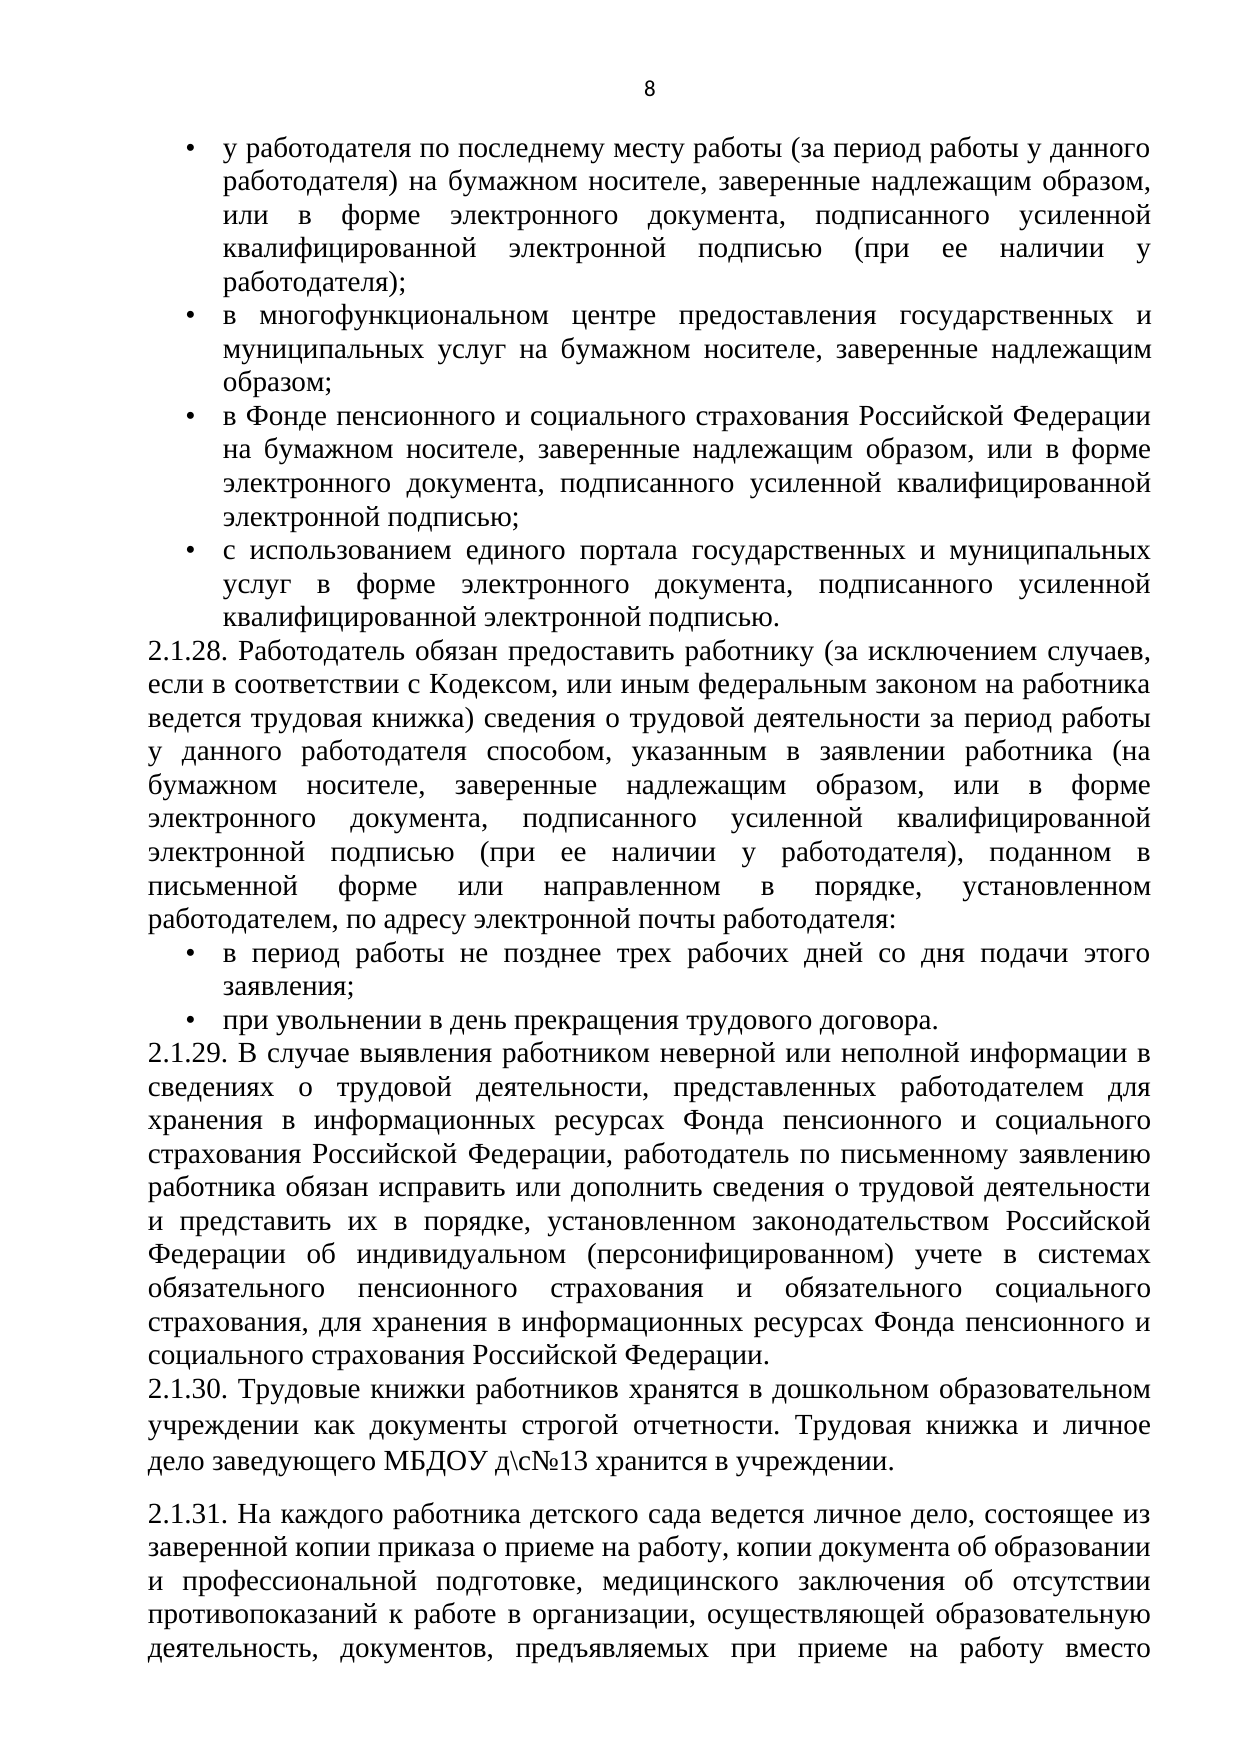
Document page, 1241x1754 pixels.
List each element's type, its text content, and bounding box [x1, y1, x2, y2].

list при увольнении в день прекращения трудового договора. [185, 1002, 1152, 1035]
text 2.1.30. Трудовые книжки работников хранятся в дошкольном образовательном учреждении как документы строгой отчетности. Трудовая книжка и личное дело заведующего МБДОУ д\с№13 хранится в учреждении. [148, 1371, 1152, 1477]
list с использованием единого портала государственных и муниципальных услуг в форме электронного документа, подписанного усиленной квалифицированной электронной подписью. [185, 532, 1152, 633]
text 2.1.28. Работодатель обязан предоставить работнику (за исключением случаев, если в соответствии с Кодексом, или иным федеральным законом на работника ведется трудовая книжка) сведения о трудовой деятельности за период работы у данного работодателя способом, указанным в заявлении работника (на бумажном носителе, заверенные надлежащим образом, или в форме электронного документа, подписанного усиленной квалифицированной электронной подписью (при ее наличии у работодателя), поданном в письменной форме или направленном в порядке, установленном работодателем, по адресу электронной почты работодателя: [148, 633, 1152, 935]
list в многофункциональном центре предоставления государственных и муниципальных услуг на бумажном носителе, заверенные надлежащим образом; [185, 297, 1152, 398]
text 2.1.29. В случае выявления работником неверной или неполной информации в сведениях о трудовой деятельности, представленных работодателем для хранения в информационных ресурсах Фонда пенсионного и социального страхования Российской Федерации, работодатель по письменному заявлению работника обязан исправить или дополнить сведения о трудовой деятельности и представить их в порядке, установленном законодательством Российской Федерации об индивидуальном (персонифицированном) учете в системах обязательного пенсионного страхования и обязательного социального страхования, для хранения в информационных ресурсах Фонда пенсионного и социального страхования Российской Федерации. [148, 1035, 1152, 1371]
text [148, 1496, 1152, 1664]
list в Фонде пенсионного и социального страхования Российской Федерации на бумажном носителе, заверенные надлежащим образом, или в форме электронного документа, подписанного усиленной квалифицированной электронной подписью; [185, 398, 1152, 532]
list у работодателя по последнему месту работы (за период работы у данного работодателя) на бумажном носителе, заверенные надлежащим образом, или в форме электронного документа, подписанного усиленной квалифицированной электронной подписью (при ее наличии у работодателя); [185, 130, 1152, 297]
list в период работы не позднее трех рабочих дней со дня подачи этого заявления; [185, 935, 1152, 1002]
